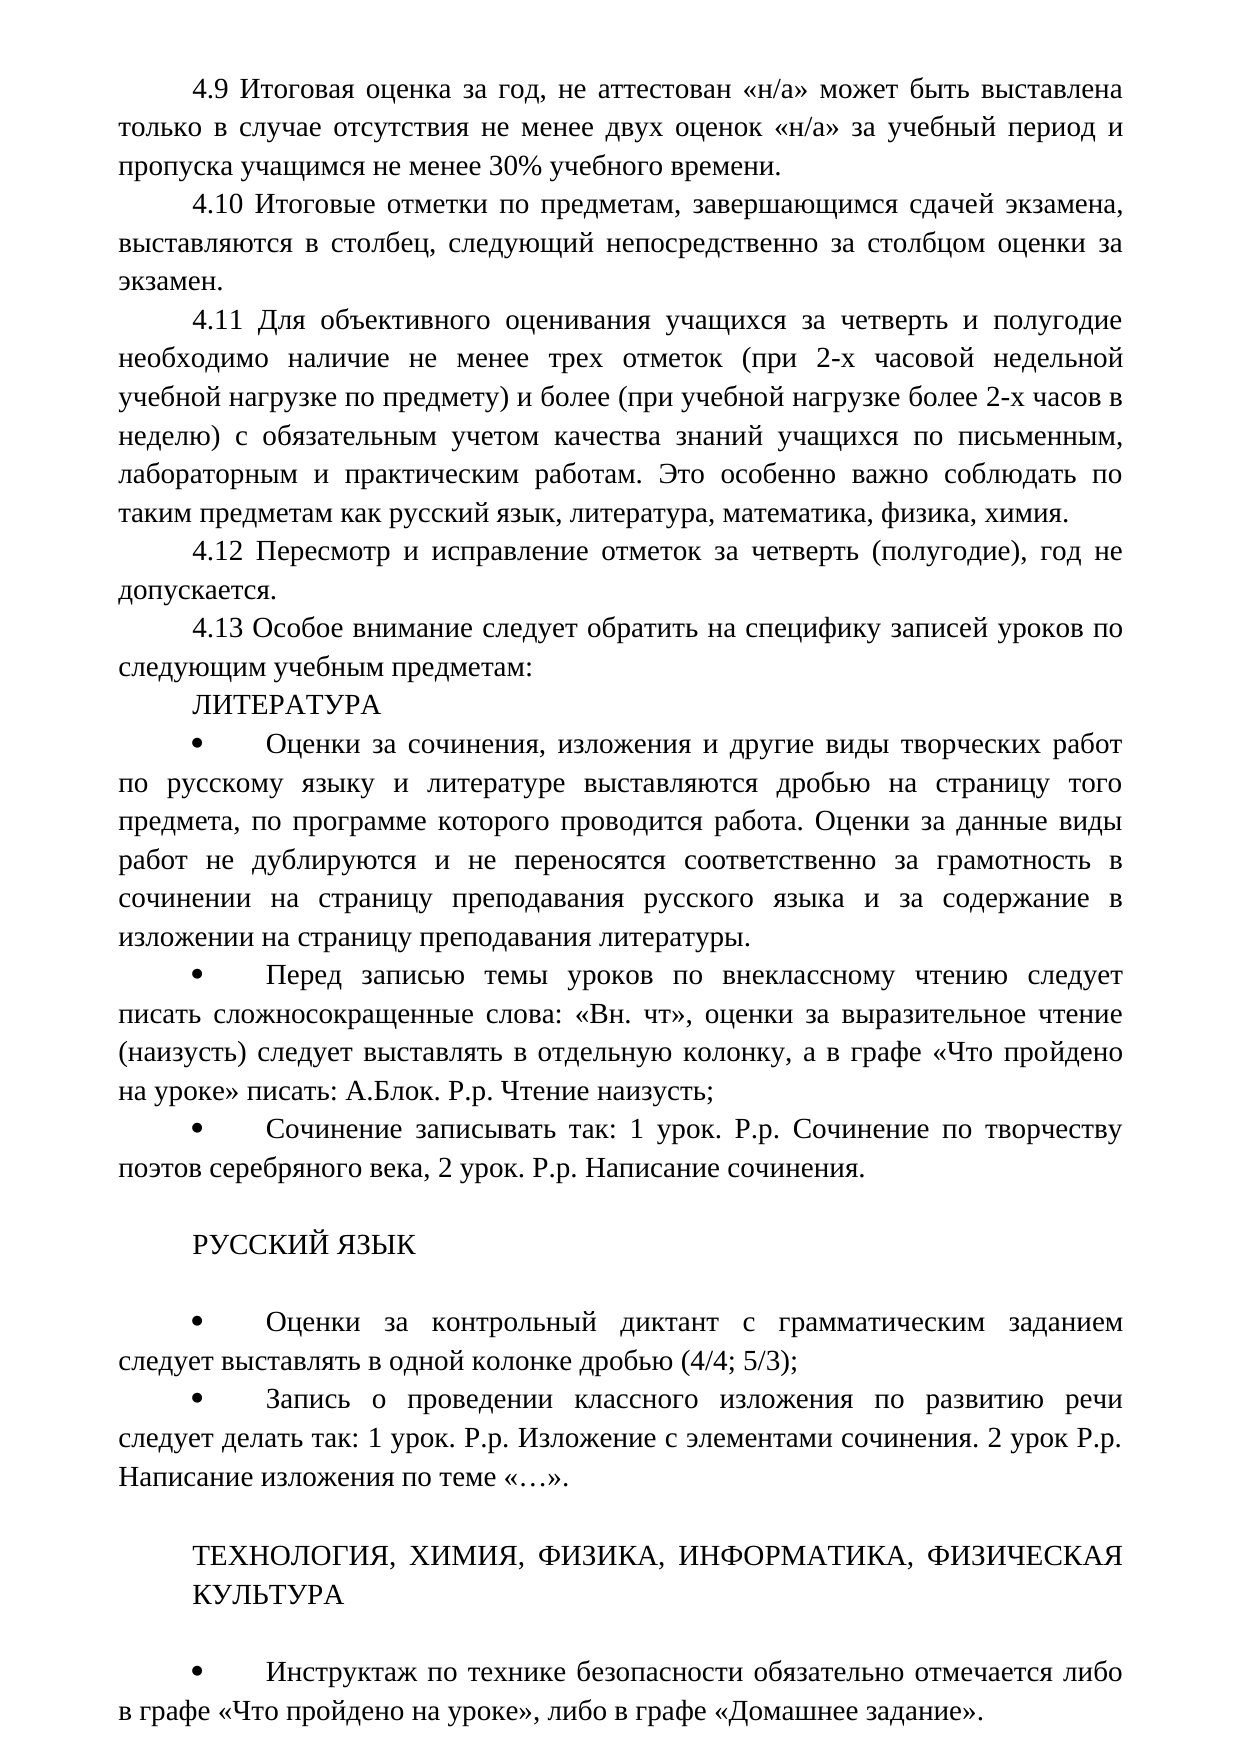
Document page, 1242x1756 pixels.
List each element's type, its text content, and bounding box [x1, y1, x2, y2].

text 4.13 Особое внимание следует обратить на специфику записей уроков по следующим учебным предметам: [118, 610, 1123, 682]
list Оценки за сочинения, изложения и другие виды творческих работ по русскому языку и литературе выставляются дробью на страницу того предмета, по программе которого проводится работа. Оценки за данные виды работ не дублируются и не переносятся соответственно за грамотность в сочинении на страницу преподавания русского языка и за содержание в изложении на страницу преподавания литературы. [118, 726, 1123, 952]
list РУССКИЙ ЯЗЫК [192, 1227, 1123, 1261]
text 4.9 Итоговая оценка за год, не аттестован «н/а» может быть выставлена только в случае отсутствия не менее двух оценок «н/а» за учебный период и пропуска учащимся не менее 30% учебного времени. [118, 71, 1123, 181]
list Перед записью темы уроков по внеклассному чтению следует писать сложносокращенные слова: «Вн. чт», оценки за выразительное чтение (наизусть) следует выставлять в отдельную колонку, а в графе «Что пройдено на уроке» писать: А.Блок. Р.р. Чтение наизусть; [118, 957, 1123, 1107]
text 4.11 Для объективного оценивания учащихся за четверть и полугодие необходимо наличие не менее трех отметок (при 2-х часовой недельной учебной нагрузке по предмету) и более (при учебной нагрузке более 2-х часов в неделю) с обязательным учетом качества знаний учащихся по письменным, лабораторным и практическим работам. Это особенно важно соблюдать по таким предметам как русский язык, литература, математика, физика, химия. [118, 302, 1123, 528]
list Запись о проведении классного изложения по развитию речи следует делать так: 1 урок. Р.р. Изложение с элементами сочинения. 2 урок Р.р. Написание изложения по теме «…». [118, 1382, 1123, 1492]
text 4.10 Итоговые отметки по предметам, завершающимся сдачей экзамена, выставляются в столбец, следующий непосредственно за столбцом оценки за экзамен. [118, 186, 1123, 297]
list Инструктаж по технике безопасности обязательно отмечается либо в графе «Что пройдено на уроке», либо в графе «Домашнее задание». [118, 1654, 1123, 1726]
list Сочинение записывать так: 1 урок. Р.р. Сочинение по творчеству поэтов серебряного века, 2 урок. Р.р. Написание сочинения. [118, 1112, 1123, 1184]
text ЛИТЕРАТУРА [118, 687, 1123, 721]
text 4.12 Пересмотр и исправление отметок за четверть (полугодие), год не допускается. [118, 533, 1123, 605]
list Оценки за контрольный диктант с грамматическим заданием следует выставлять в одной колонке дробью (4/4; 5/3); [118, 1304, 1123, 1377]
list ТЕХНОЛОГИЯ, ХИМИЯ, ФИЗИКА, ИНФОРМАТИКА, ФИЗИЧЕСКАЯ КУЛЬТУРА [192, 1538, 1123, 1610]
